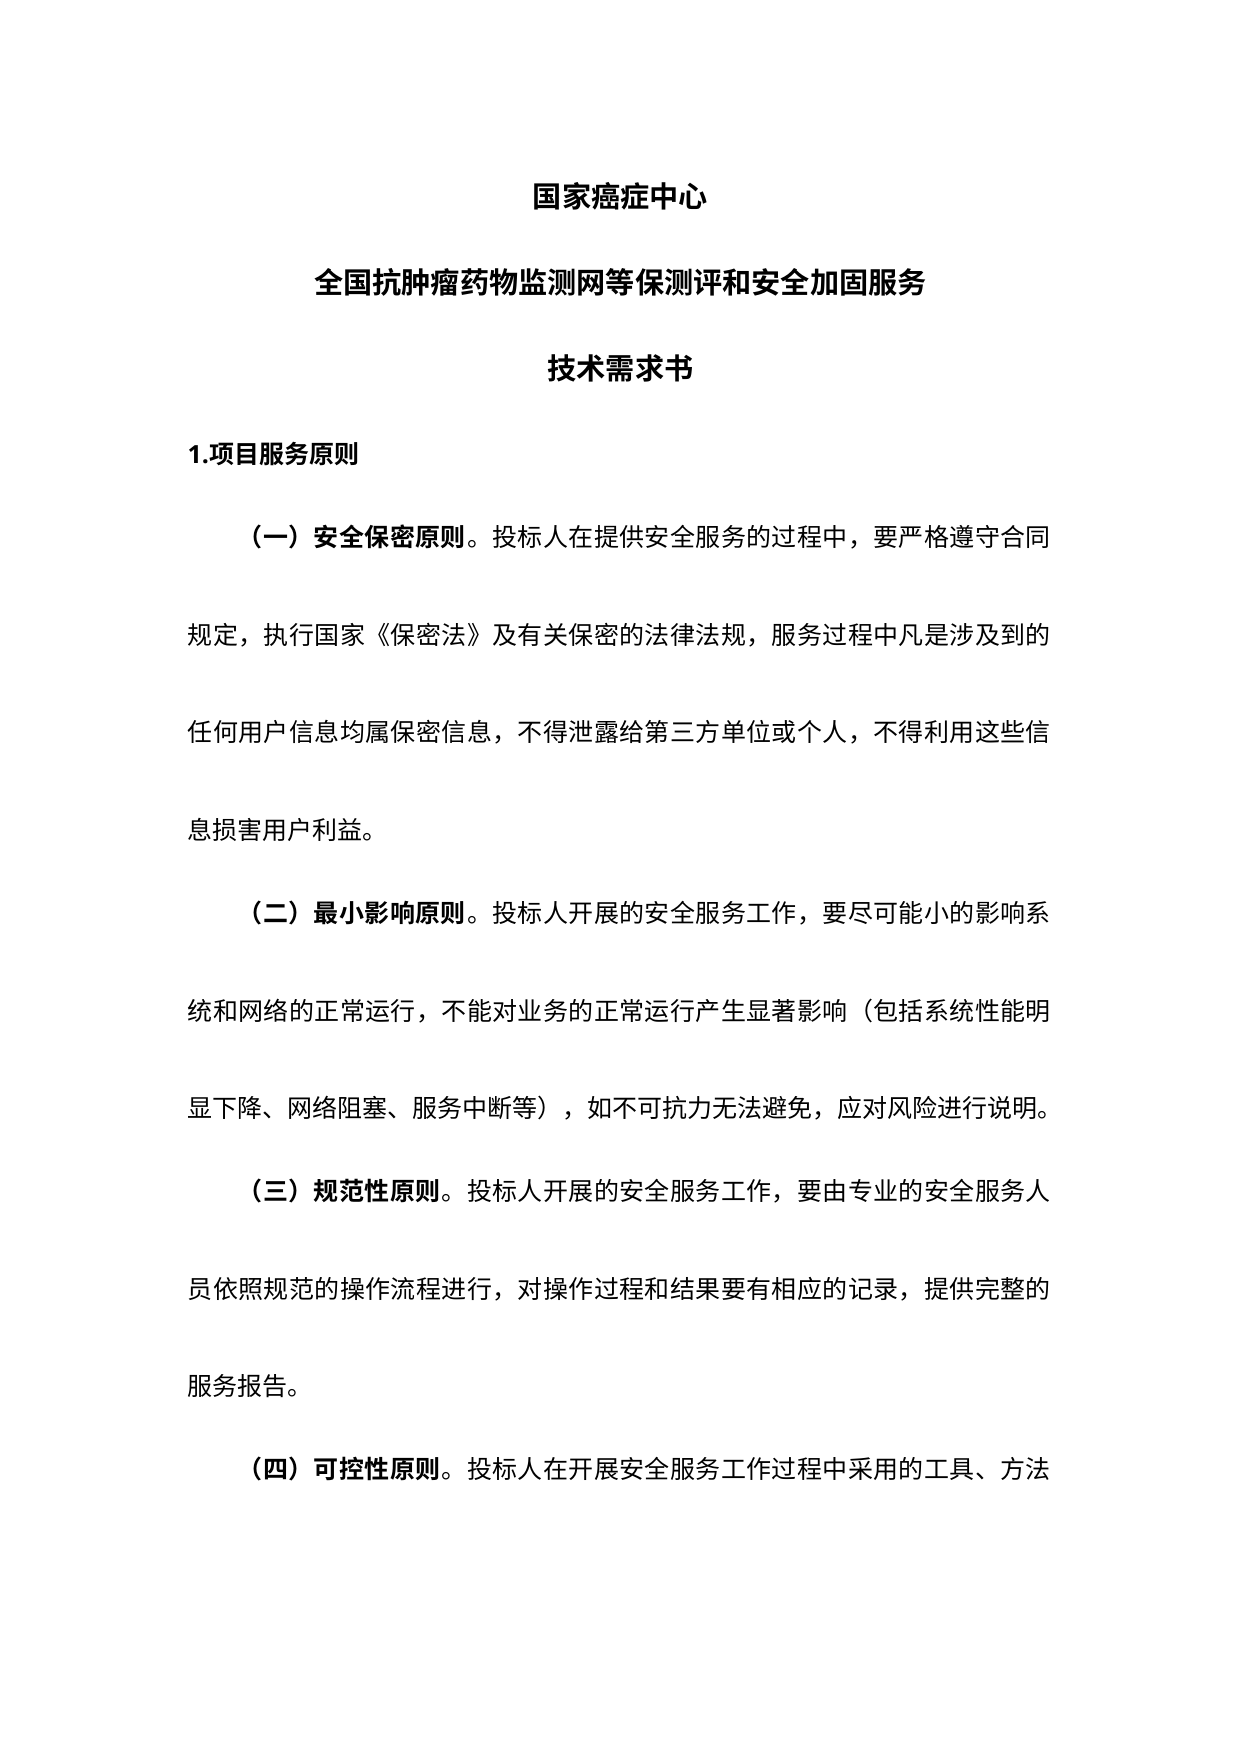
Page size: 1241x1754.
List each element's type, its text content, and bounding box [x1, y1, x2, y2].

text （二）最小影响原则。投标人开展的安全服务工作，要尽可能小的影响系统和网络的正常运行，不能对业务的正常运行产生显著影响（包括系统性能明显下降、网络阻塞、服务中断等），如不可抗力无法避免，应对风险进行说明。 [187, 879, 1053, 1139]
text （三）规范性原则。投标人开展的安全服务工作，要由专业的安全服务人员依照规范的操作流程进行，对操作过程和结果要有相应的记录，提供完整的服务报告。 [187, 1157, 1053, 1417]
text 国家癌症中心 [187, 162, 1053, 227]
text 全国抗肿瘤药物监测网等保测评和安全加固服务 [187, 248, 1053, 313]
subtitle 1.项目服务原则 [187, 420, 1053, 485]
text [187, 1435, 1053, 1500]
text （一）安全保密原则。投标人在提供安全服务的过程中，要严格遵守合同规定，执行国家《保密法》及有关保密的法律法规，服务过程中凡是涉及到的任何用户信息均属保密信息，不得泄露给第三方单位或个人，不得利用这些信息损害用户利益。 [187, 503, 1053, 861]
text 技术需求书 [187, 334, 1053, 399]
